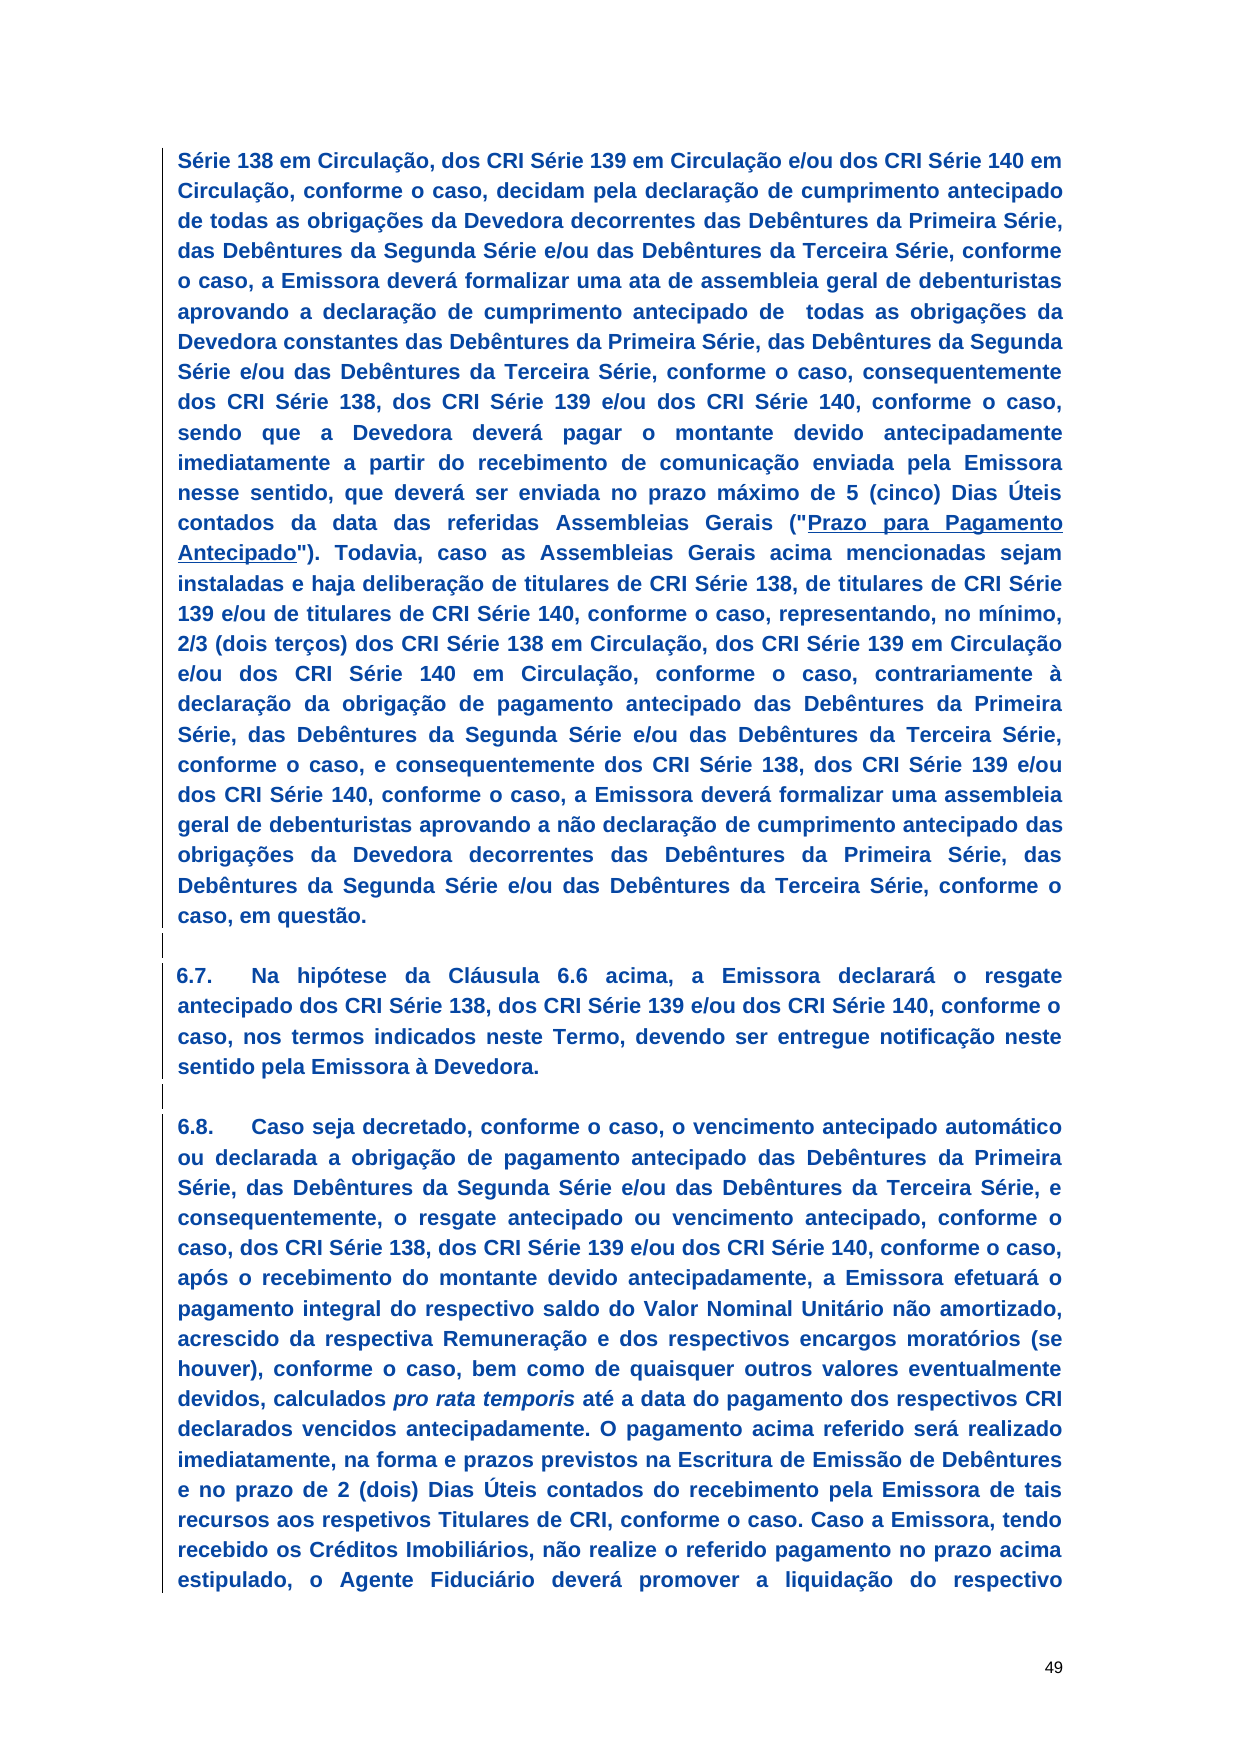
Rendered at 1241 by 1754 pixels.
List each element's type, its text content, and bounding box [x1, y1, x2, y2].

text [176, 148, 1063, 928]
text 6.7. Na hipótese da Cláusula 6.6 acima, a Emissora declarará o resgate antecipado dos CRI Série 138, dos CRI Série 139 e/ou dos CRI Série 140, conforme o caso, nos termos indicados neste Termo, devendo ser entregue notificação neste sentido pela Emissora à Devedora. [176, 963, 1063, 1079]
